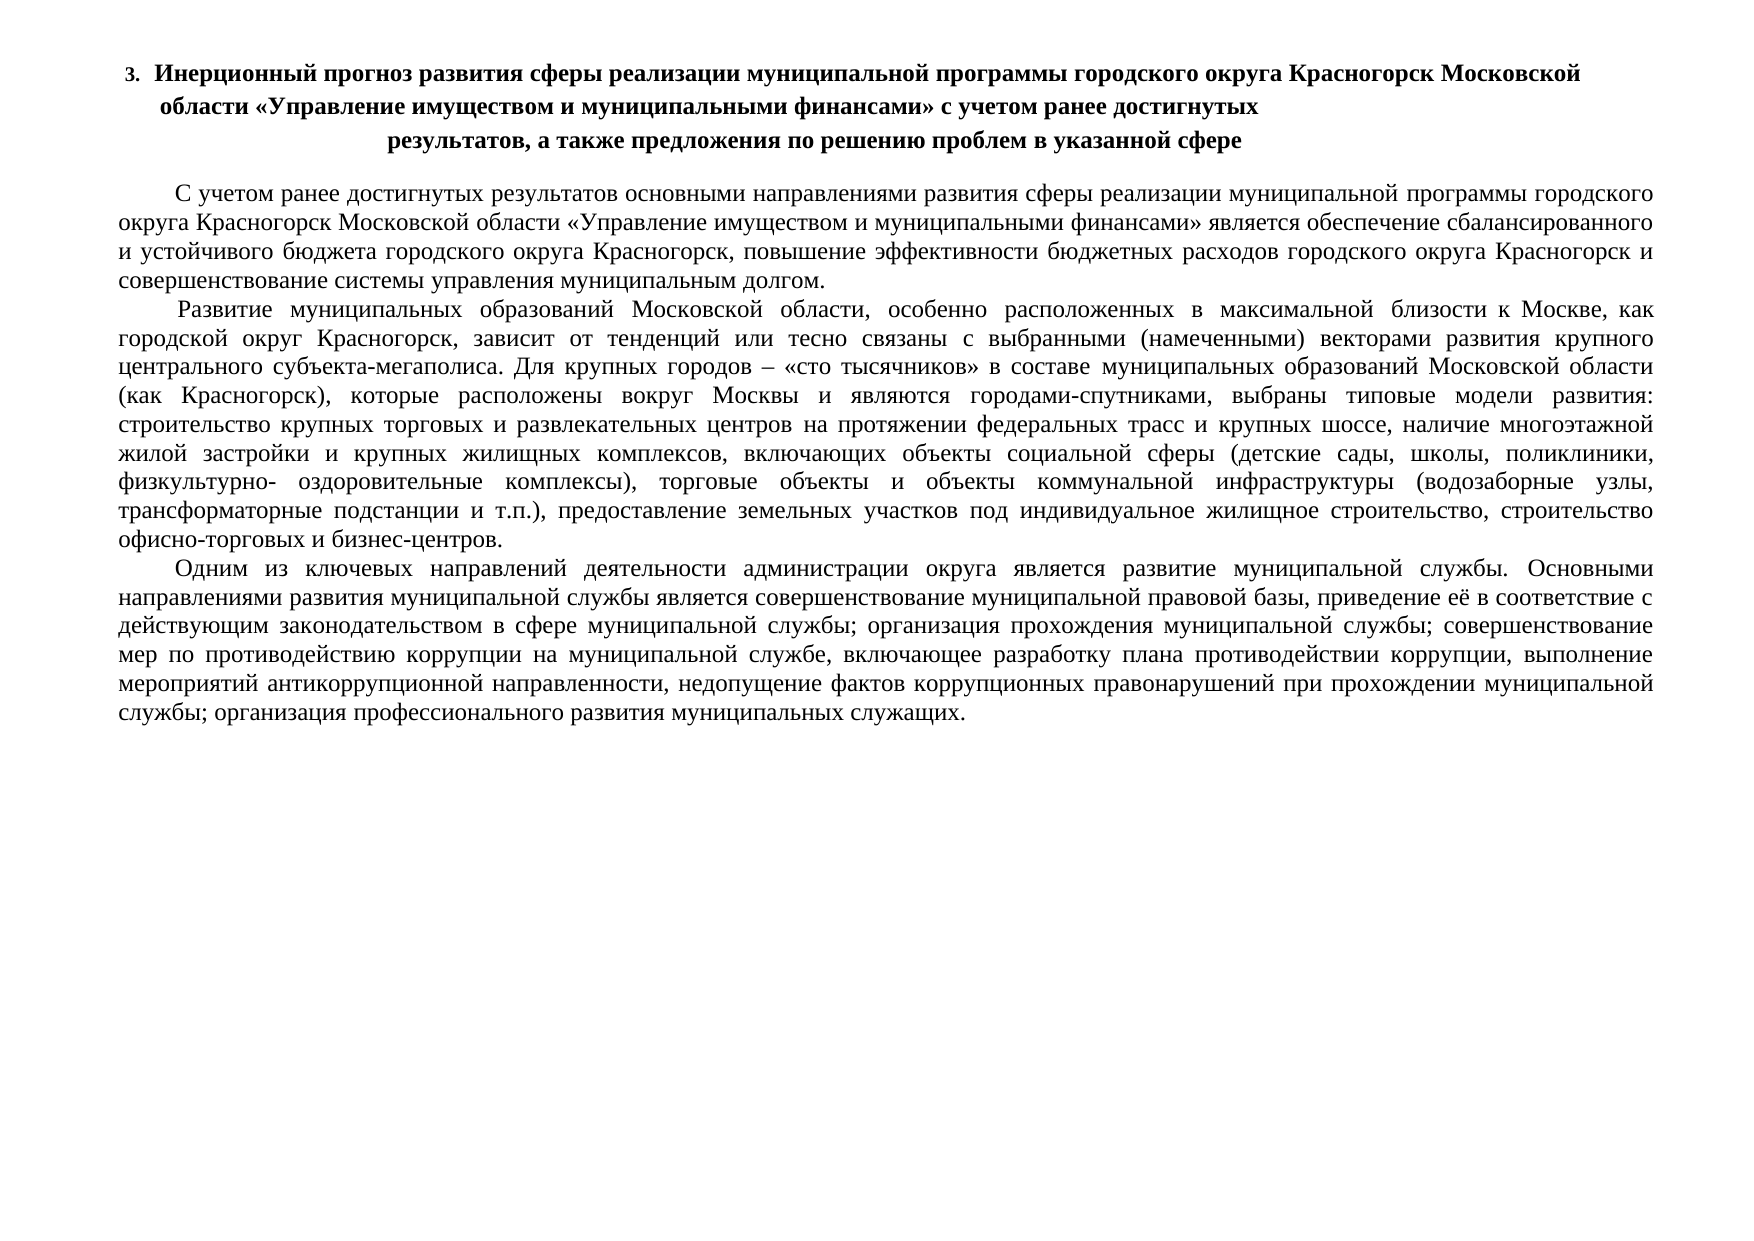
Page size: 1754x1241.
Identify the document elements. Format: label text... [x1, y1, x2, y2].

text Развитие муниципальных образований Московской области, особенно расположенных в максимальной близости к Москве, как городской округ Красногорск, зависит от тенденций или тесно связаны с выбранными (намеченными) векторами развития крупного центрального субъекта-мегаполиса. Для крупных городов – «сто тысячников» в составе муниципальных образований Московской области (как Красногорск), которые расположены вокруг Москвы и являются городами-спутниками, выбраны типовые модели развития: строительство крупных торговых и развлекательных центров на протяжении федеральных трасс и крупных шоссе, наличие многоэтажной жилой застройки и крупных жилищных комплексов, включающих объекты социальной сферы (детские сады, школы, поликлиники, физкультурно- оздоровительные комплексы), торговые объекты и объекты коммунальной инфраструктуры (водозаборные узлы, трансформаторные подстанции и т.п.), предоставление земельных участков под индивидуальное жилищное строительство, строительство офисно-торговых и бизнес-центров. [118, 294, 1654, 553]
text Одним из ключевых направлений деятельности администрации округа является развитие муниципальной службы. Основными направлениями развития муниципальной службы является совершенствование муниципальной правовой базы, приведение её в соответствие с действующим законодательством в сфере муниципальной службы; организация прохождения муниципальной службы; совершенствование мер по противодействию коррупции на муниципальной службе, включающее разработку плана противодействии коррупции, выполнение мероприятий антикоррупционной направленности, недопущение фактов коррупционных правонарушений при прохождении муниципальной службы; организация профессионального развития муниципальных служащих. [118, 553, 1654, 725]
text С учетом ранее достигнутых результатов основными направлениями развития сферы реализации муниципальной программы городского округа Красногорск Московской области «Управление имуществом и муниципальными финансами» является обеспечение сбалансированного и устойчивого бюджета городского округа Красногорск, повышение эффективности бюджетных расходов городского округа Красногорск и совершенствование системы управления муниципальным долгом. [118, 178, 1653, 293]
text результатов, а также предложения по решению проблем в указанной сфере [387, 125, 1735, 153]
list Инерционный прогноз развития сферы реализации муниципальной программы городского округа Красногорск Московской области «Управление имуществом и муниципальными финансами» с учетом ранее достигнутых [124, 58, 1646, 120]
